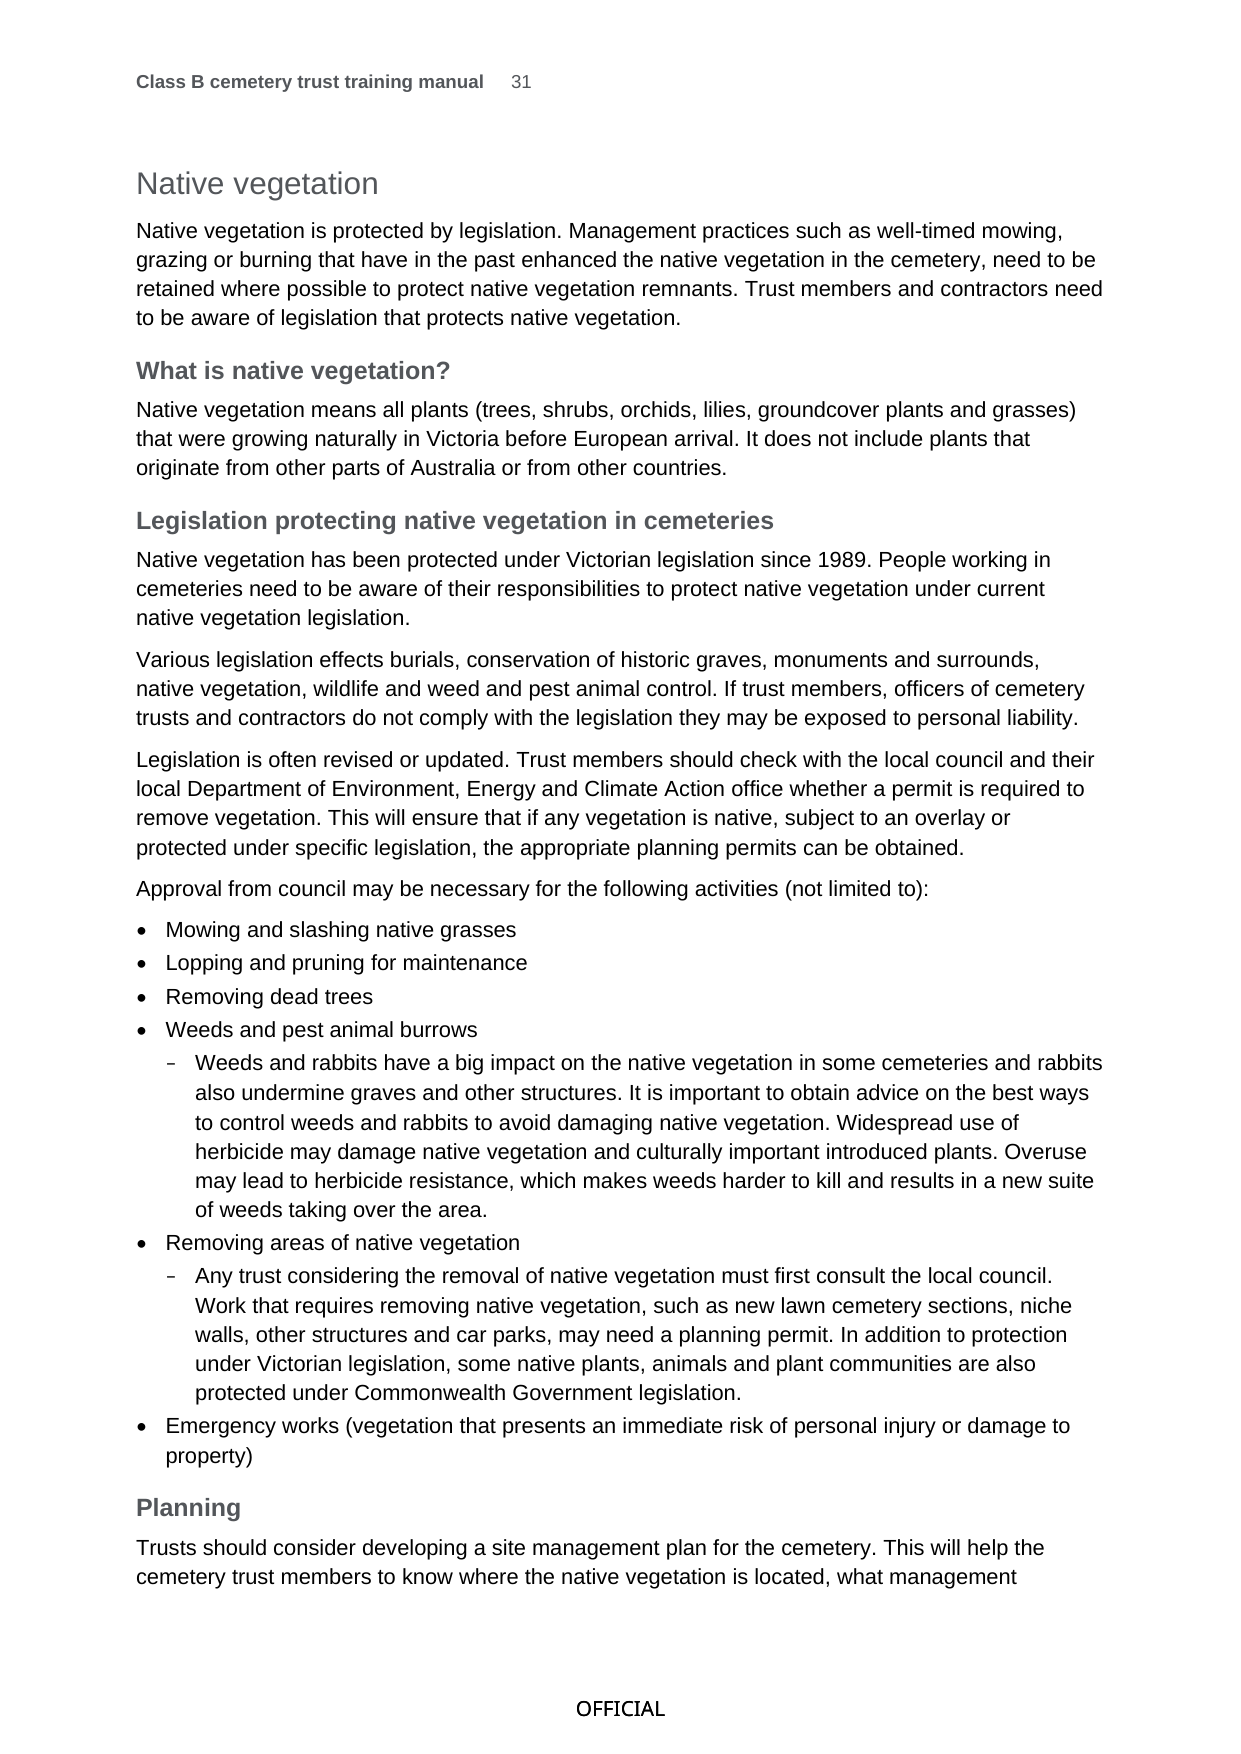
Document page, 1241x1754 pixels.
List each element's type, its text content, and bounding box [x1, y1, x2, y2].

text Native vegetation has been protected under Victorian legislation since 1989. People working in cemeteries need to be aware of their responsibilities to protect native vegetation under current native vegetation legislation. [136, 543, 1104, 630]
text Native vegetation is protected by legislation. Management practices such as well-timed mowing, grazing or burning that have in the past enhanced the native vegetation in the cemetery, need to be retained where possible to protect native vegetation remnants. Trust members and contractors need to be aware of legislation that protects native vegetation. [136, 214, 1104, 330]
text Any trust considering the removal of native vegetation must first consult the local council. Work that requires removing native vegetation, such as new lawn cemetery sections, niche walls, other structures and car parks, may need a planning permit. In addition to protection under Victorian legislation, some native plants, animals and plant communities are also protected under Commonwealth Government legislation. [165, 1259, 1104, 1405]
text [136, 1530, 1104, 1589]
text Native vegetation means all plants (trees, shrubs, orchids, lilies, groundcover plants and grasses) that were growing naturally in Victoria before European arrival. It does not include plants that originate from other parts of Australia or from other countries. [136, 393, 1104, 480]
subtitle What is native vegetation? [136, 355, 1104, 384]
subtitle Planning [136, 1493, 1104, 1522]
text Legislation is often revised or updated. Trust members should check with the local council and their local Department of Environment, Energy and Climate Action office whether a permit is required to remove vegetation. This will ensure that if any vegetation is native, subject to an overlay or protected under specific legislation, the appropriate planning permits can be obtained. [136, 743, 1104, 859]
subtitle Native vegetation [136, 165, 1104, 201]
text Removing dead trees [136, 980, 1104, 1009]
text Removing areas of native vegetation [136, 1226, 1104, 1255]
text Approval from council may be necessary for the following activities (not limited to): [136, 872, 1104, 901]
text Emergency works (vegetation that presents an immediate risk of personal injury or damage to property) [136, 1409, 1104, 1468]
text Various legislation effects burials, conservation of historic graves, monuments and surrounds, native vegetation, wildlife and weed and pest animal control. If trust members, ofﬁcers of cemetery trusts and contractors do not comply with the legislation they may be exposed to personal liability. [136, 643, 1104, 730]
text Mowing and slashing native grasses [136, 914, 1104, 943]
text Weeds and rabbits have a big impact on the native vegetation in some cemeteries and rabbits also undermine graves and other structures. It is important to obtain advice on the best ways to control weeds and rabbits to avoid damaging native vegetation. Widespread use of herbicide may damage native vegetation and culturally important introduced plants. Overuse may lead to herbicide resistance, which makes weeds harder to kill and results in a new suite of weeds taking over the area. [165, 1047, 1104, 1222]
text Weeds and pest animal burrows [136, 1014, 1104, 1043]
text Lopping and pruning for maintenance [136, 947, 1104, 976]
subtitle Legislation protecting native vegetation in cemeteries [136, 505, 1104, 534]
